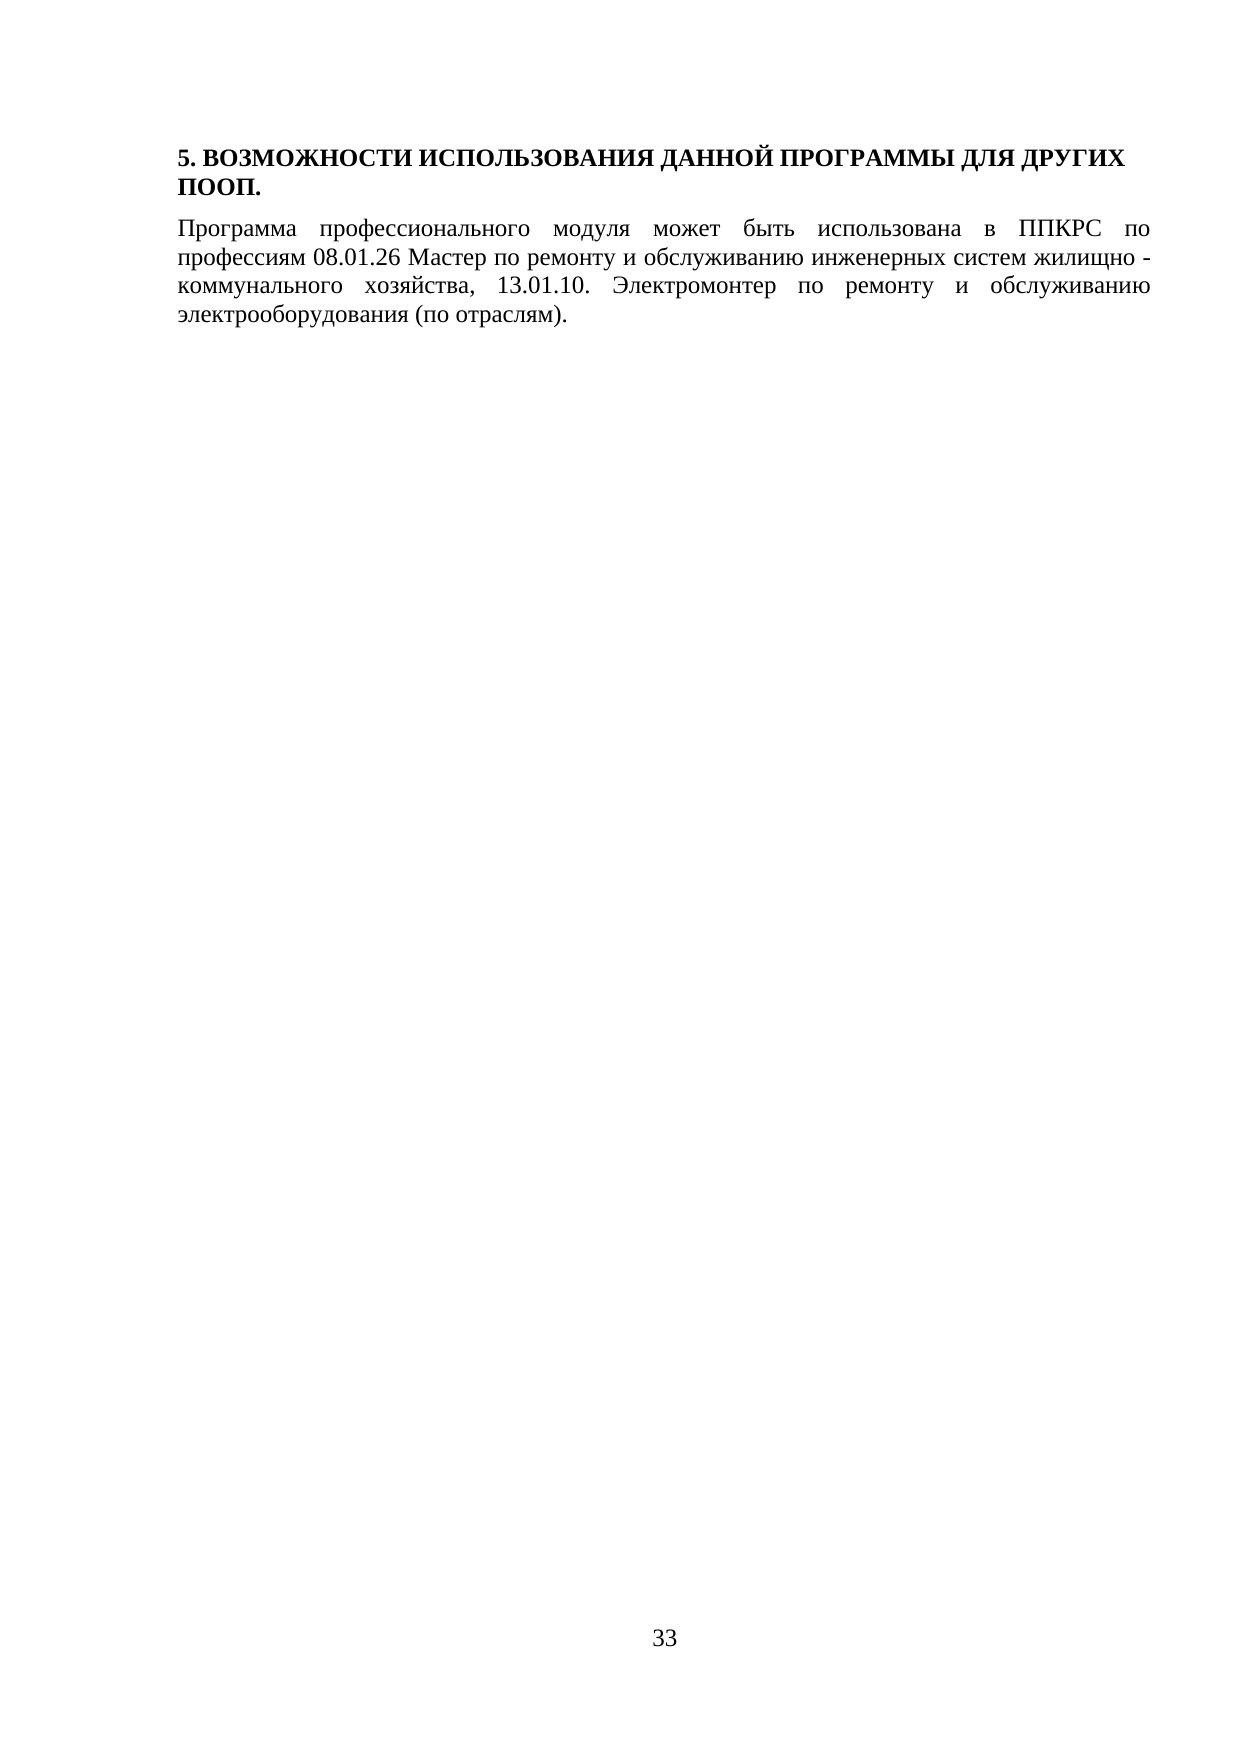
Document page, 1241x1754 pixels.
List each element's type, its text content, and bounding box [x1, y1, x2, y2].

subtitle 5. ВОЗМОЖНОСТИ ИСПОЛЬЗОВАНИЯ ДАННОЙ ПРОГРАММЫ ДЛЯ ДРУГИХ ПООП. [177, 143, 1152, 201]
text Программа профессионального модуля может быть использована в ППКРС по профессиям 08.01.26 Мастер по ремонту и обслуживанию инженерных систем жилищно - коммунального хозяйства, 13.01.10. Электромонтер по ремонту и обслуживанию электрооборудования (по отраслям). [177, 213, 1152, 328]
